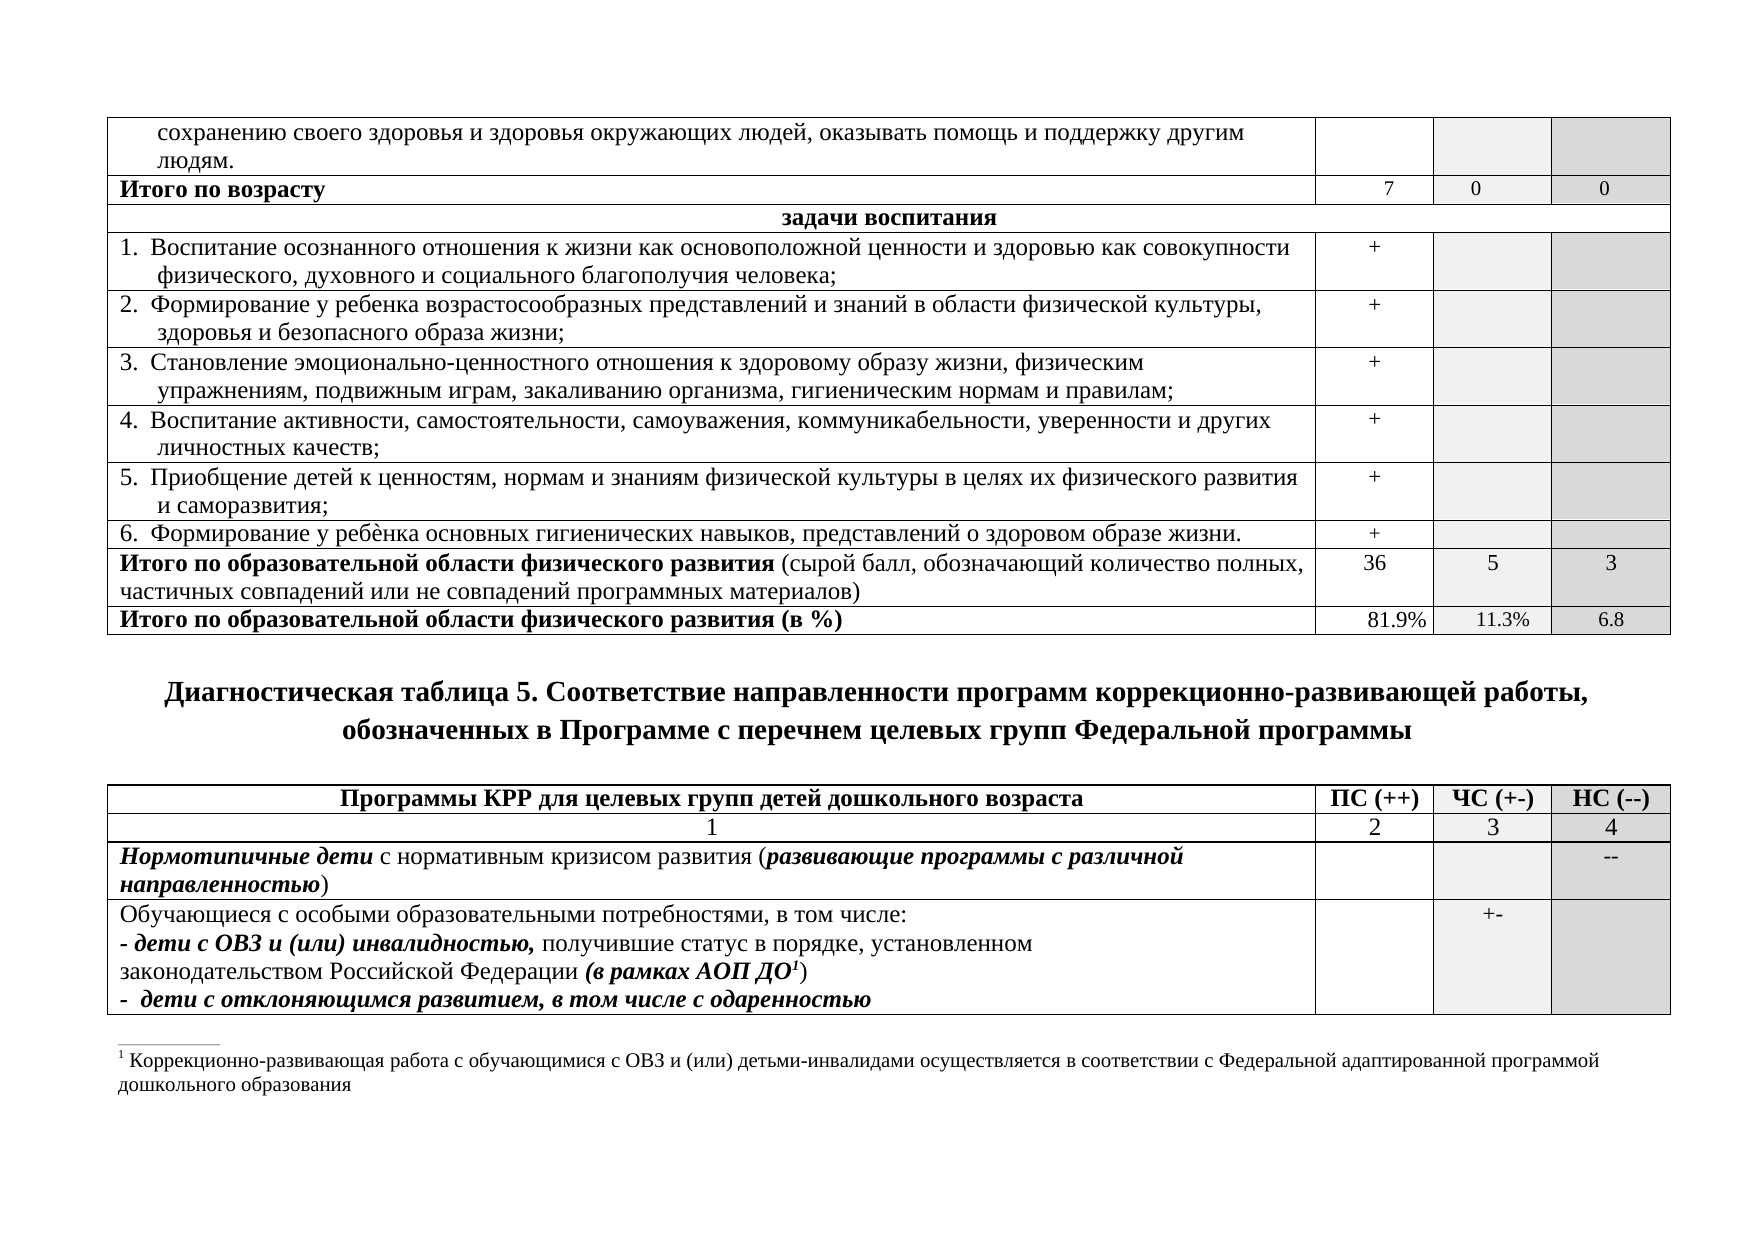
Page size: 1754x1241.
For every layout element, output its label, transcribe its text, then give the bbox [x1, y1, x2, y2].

table_cell [1552, 521, 1670, 548]
table_cell + [1316, 291, 1433, 347]
table_cell [1552, 463, 1670, 519]
table_cell 4 [1552, 814, 1670, 841]
table_cell -- [1552, 843, 1670, 899]
table_cell 5. Приобщение детей к ценностям, нормам и знаниям физической культуры в целях их физического развития и саморазвития; [108, 463, 1315, 519]
table_cell 0 [1434, 176, 1551, 203]
table_header ПС (++) [1316, 786, 1433, 813]
table_cell [1552, 900, 1670, 1014]
table_cell + [1316, 463, 1433, 519]
table_cell 11.3% [1434, 607, 1551, 634]
table_cell 5 [1434, 549, 1551, 606]
table_cell 1 [108, 814, 1315, 841]
table_cell 3. Становление эмоционально-ценностного отношения к здоровому образу жизни, физическим упражнениям, подвижным играм, закаливанию организма, гигиеническим нормам и правилам; [108, 348, 1315, 404]
text 1 Коррекционно-развивающая работа с обучающимися с ОВЗ и (или) детьми-инвалидами осуществляется в соответствии с Федеральной адаптированной программой дошкольного образования [118, 1048, 1638, 1096]
table_cell [1434, 521, 1551, 548]
table_cell [1316, 843, 1433, 899]
table_cell Итого по образовательной области физического развития (сырой балл, обозначающий количество полных, частичных совпадений или не совпадений программных материалов) [108, 549, 1315, 606]
table_cell [1434, 291, 1551, 347]
table_cell 2 [1316, 814, 1433, 841]
table_header ЧС (+-) [1434, 786, 1551, 813]
table_cell [1434, 406, 1551, 462]
table_cell задачи воспитания [108, 205, 1670, 232]
table_cell +- [1434, 900, 1551, 1014]
table_cell 7 [1316, 176, 1433, 203]
table_cell 0 [1552, 176, 1670, 203]
table_cell 3 [1552, 549, 1670, 606]
text Диагностическая таблица 5. Соответствие направленности программ коррекционно-развивающей работы, обозначенных в Программе с перечнем целевых групп Федеральной программы [164, 674, 1591, 746]
table_cell 81.9% [1316, 607, 1433, 634]
table_cell 3 [1434, 814, 1551, 841]
table_cell 6. Формирование у ребѐнка основных гигиенических навыков, представлений о здоровом образе жизни. [108, 521, 1315, 548]
table_header НС (--) [1552, 786, 1670, 813]
table_cell Обучающиеся с особыми образовательными потребностями, в том числе: дети с ОВЗ и (или) инвалидностью, получившие статус в порядке, установленном законодательством Российской Федерации (в рамках АОП ДО1) дети с отклоняющимся развитием, в том числе с одаренностью [108, 900, 1315, 1014]
table_cell [1434, 463, 1551, 519]
table_cell Итого по возрасту [108, 176, 1315, 203]
table_cell 2. Формирование у ребенка возрастосообразных представлений и знаний в области физической культуры, здоровья и безопасного образа жизни; [108, 291, 1315, 347]
table_cell [1552, 406, 1670, 462]
table_cell + [1316, 521, 1433, 548]
table_cell 1. Воспитание осознанного отношения к жизни как основоположной ценности и здоровью как совокупности физического, духовного и социального благополучия человека; [108, 233, 1315, 289]
table_header Программы КРР для целевых групп детей дошкольного возраста [108, 786, 1315, 813]
table_cell Нормотипичные дети с нормативным кризисом развития (развивающие программы с различной направленностью) [108, 843, 1315, 899]
table_cell [1552, 291, 1670, 347]
table_cell [1434, 348, 1551, 404]
table_cell [1434, 843, 1551, 899]
table_cell [1552, 233, 1670, 289]
table_header [1434, 118, 1551, 175]
table_cell 4. Воспитание активности, самостоятельности, самоуважения, коммуникабельности, уверенности и других личностных качеств; [108, 406, 1315, 462]
table_cell 36 [1316, 549, 1433, 606]
table_header [1316, 118, 1433, 175]
table_cell + [1316, 233, 1433, 289]
table_cell + [1316, 406, 1433, 462]
table_cell [1316, 900, 1433, 1014]
table_cell [1434, 233, 1551, 289]
table_cell [1552, 348, 1670, 404]
table_cell + [1316, 348, 1433, 404]
table_header [1552, 118, 1670, 175]
table_cell Итого по образовательной области физического развития (в %) [108, 607, 1315, 634]
table_cell 6.8 [1552, 607, 1670, 634]
table_header сохранению своего здоровья и здоровья окружающих людей, оказывать помощь и поддержку другим людям. [108, 118, 1315, 175]
